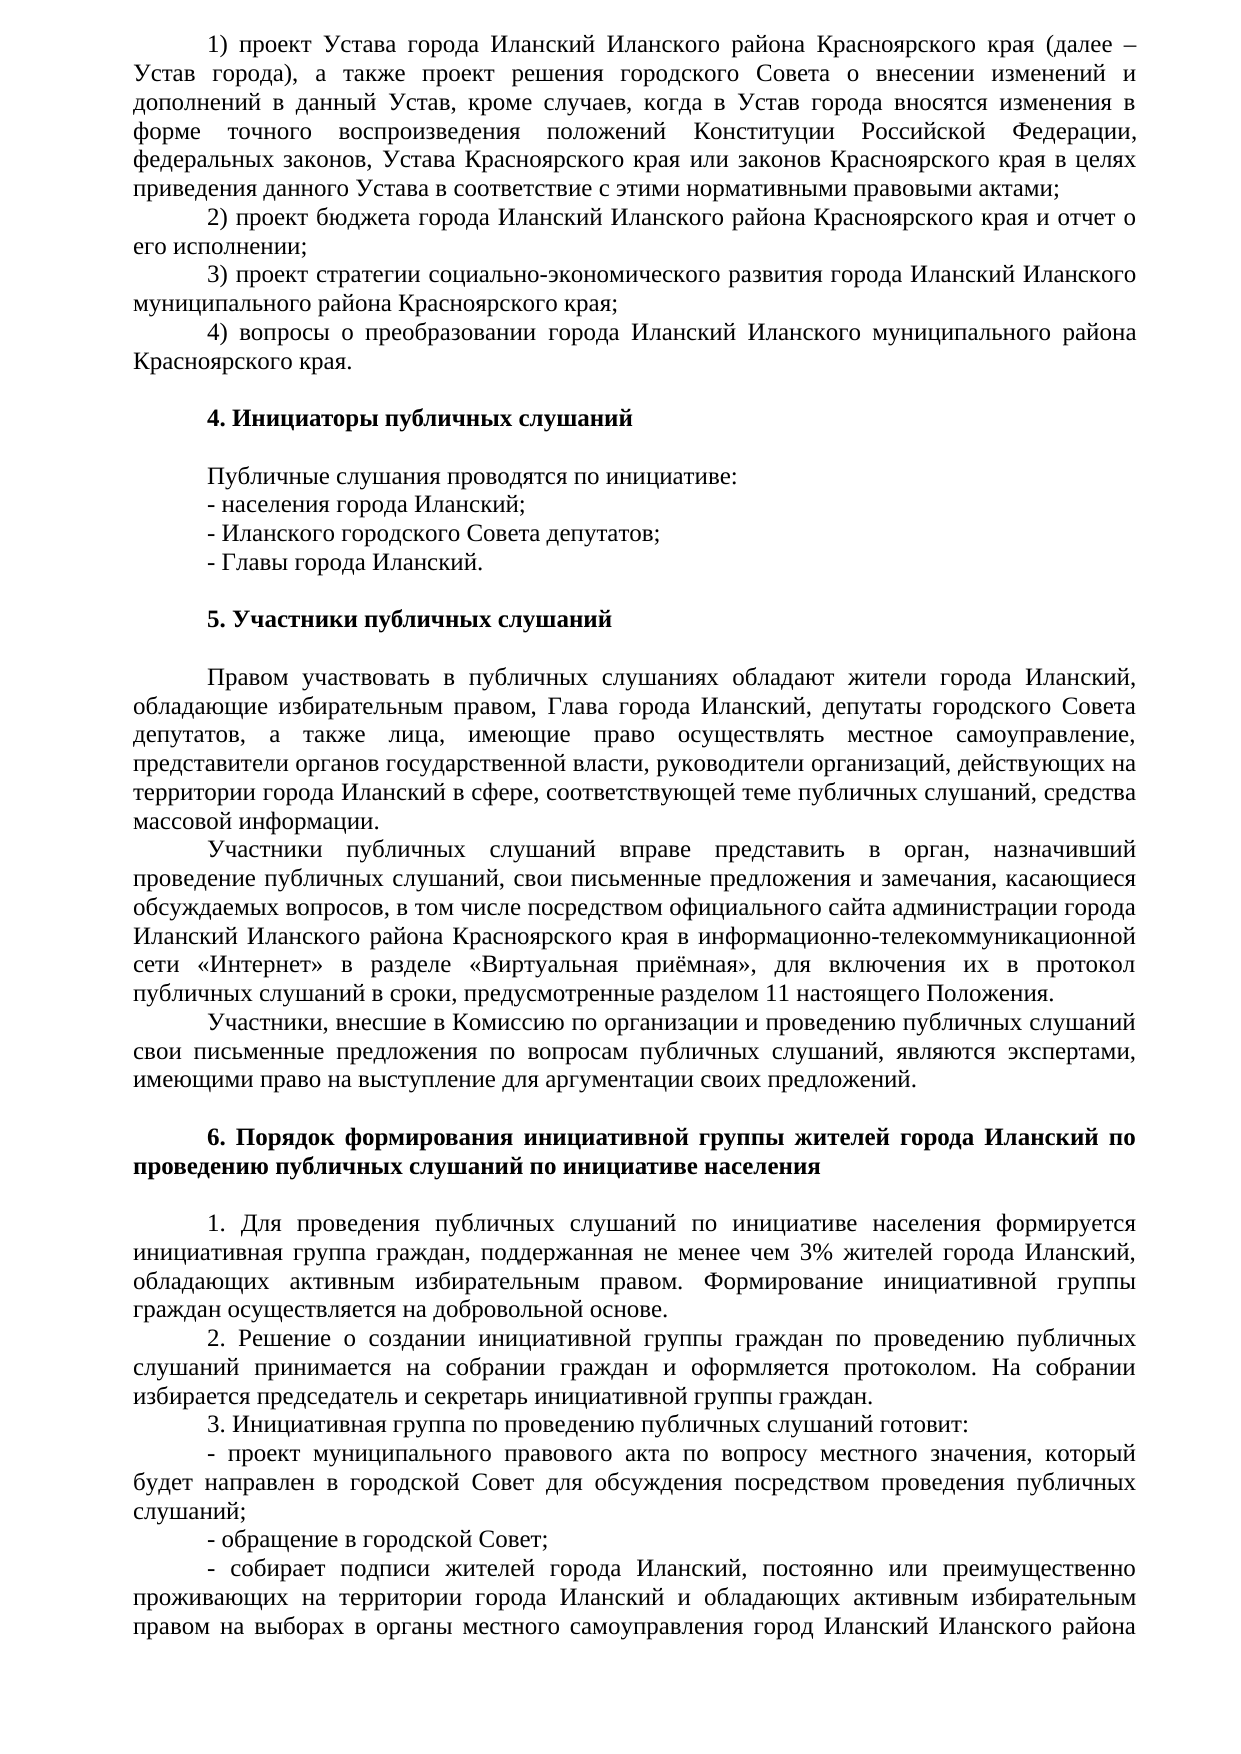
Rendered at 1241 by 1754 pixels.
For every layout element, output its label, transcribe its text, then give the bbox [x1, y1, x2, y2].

text 3) проект стратегии социально-экономического развития города Иланский Иланского муниципального района Красноярского края; [133, 259, 1137, 317]
text 6. Порядок формирования инициативной группы жителей города Иланский по проведению публичных слушаний по инициативе населения [133, 1122, 1137, 1179]
text 4) вопросы о преобразовании города Иланский Иланского муниципального района Красноярского края. [133, 317, 1137, 374]
text - Иланского городского Совета депутатов; [133, 518, 1137, 547]
text Публичные слушания проводятся по инициативе: [133, 461, 1137, 489]
text 2. Решение о создании инициативной группы граждан по проведению публичных слушаний принимается на собрании граждан и оформляется протоколом. На собрании избирается председатель и секретарь инициативной группы граждан. [133, 1323, 1137, 1409]
text - населения города Иланский; [133, 489, 1137, 518]
text - обращение в городской Совет; [133, 1524, 1137, 1553]
text - проект муниципального правового акта по вопросу местного значения, который будет направлен в городской Совет для обсуждения посредством проведения публичных слушаний; [133, 1438, 1137, 1524]
text Участники публичных слушаний вправе представить в орган, назначивший проведение публичных слушаний, свои письменные предложения и замечания, касающиеся обсуждаемых вопросов, в том числе посредством официального сайта администрации города Иланский Иланского района Красноярского края в информационно-телекоммуникационной сети «Интернет» в разделе «Виртуальная приёмная», для включения их в протокол публичных слушаний в сроки, предусмотренные разделом 11 настоящего Положения. [133, 834, 1137, 1007]
text Участники, внесшие в Комиссию по организации и проведению публичных слушаний свои письменные предложения по вопросам публичных слушаний, являются экспертами, имеющими право на выступление для аргументации своих предложений. [133, 1007, 1137, 1093]
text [133, 1553, 1137, 1639]
text 1) проект Устава города Иланский Иланского района Красноярского края (далее – Устав города), а также проект решения городского Совета о внесении изменений и дополнений в данный Устав, кроме случаев, когда в Устав города вносятся изменения в форме точного воспроизведения положений Конституции Российской Федерации, федеральных законов, Устава Красноярского края или законов Красноярского края в целях приведения данного Устава в соответствие с этими нормативными правовыми актами; [133, 29, 1137, 202]
text 1. Для проведения публичных слушаний по инициативе населения формируется инициативная группа граждан, поддержанная не менее чем 3% жителей города Иланский, обладающих активным избирательным правом. Формирование инициативной группы граждан осуществляется на добровольной основе. [133, 1208, 1137, 1323]
text 2) проект бюджета города Иланский Иланского района Красноярского края и отчет о его исполнении; [133, 202, 1137, 259]
text 5. Участники публичных слушаний [133, 604, 1137, 633]
text - Главы города Иланский. [133, 547, 1137, 576]
text 4. Инициаторы публичных слушаний [133, 403, 1137, 432]
text 3. Инициативная группа по проведению публичных слушаний готовит: [133, 1409, 1137, 1438]
text Правом участвовать в публичных слушаниях обладают жители города Иланский, обладающие избирательным правом, Глава города Иланский, депутаты городского Совета депутатов, а также лица, имеющие право осуществлять местное самоуправление, представители органов государственной власти, руководители организаций, действующих на территории города Иланский в сфере, соответствующей теме публичных слушаний, средства массовой информации. [133, 662, 1137, 834]
